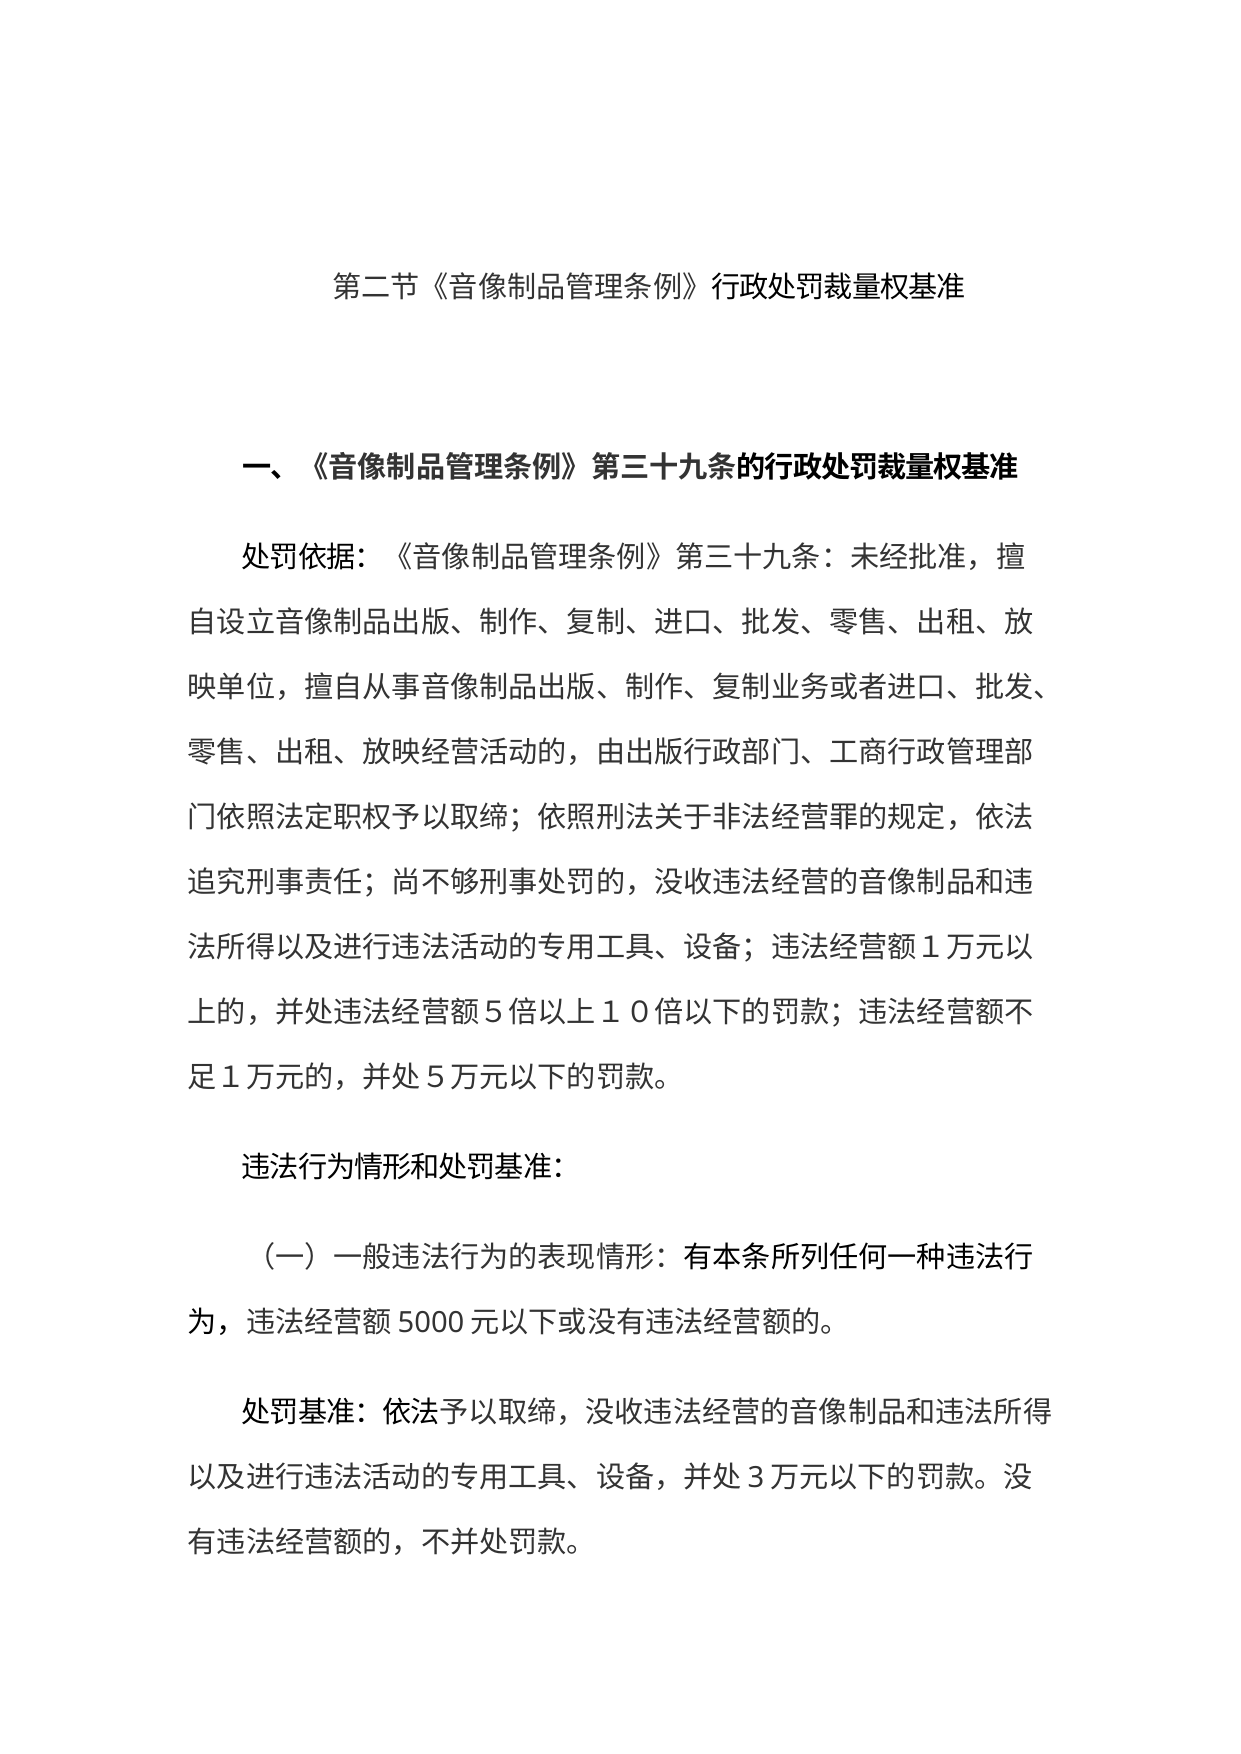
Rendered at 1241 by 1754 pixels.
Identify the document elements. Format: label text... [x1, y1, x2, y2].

text 第二节《音像制品管理条例》行政处罚裁量权基准 [187, 252, 1053, 317]
text （一）一般违法行为的表现情形：有本条所列任何一种违法行为，违法经营额5000元以下或没有违法经营额的。 [187, 1222, 1053, 1352]
text 违法行为情形和处罚基准： [187, 1132, 1053, 1197]
text 一、《音像制品管理条例》第三十九条的行政处罚裁量权基准 [187, 432, 1053, 497]
text 处罚依据：《音像制品管理条例》第三十九条：未经批准，擅自设立音像制品出版、制作、复制、进口、批发、零售、出租、放映单位，擅自从事音像制品出版、制作、复制业务或者进口、批发、零售、出租、放映经营活动的，由出版行政部门、工商行政管理部门依照法定职权予以取缔；依照刑法关于非法经营罪的规定，依法追究刑事责任；尚不够刑事处罚的，没收违法经营的音像制品和违法所得以及进行违法活动的专用工具、设备；违法经营额１万元以上的，并处违法经营额５倍以上１０倍以下的罚款；违法经营额不足１万元的，并处５万元以下的罚款。 [187, 522, 1053, 1107]
text 处罚基准：依法予以取缔，没收违法经营的音像制品和违法所得以及进行违法活动的专用工具、设备，并处3万元以下的罚款。没有违法经营额的，不并处罚款。 [187, 1377, 1053, 1572]
